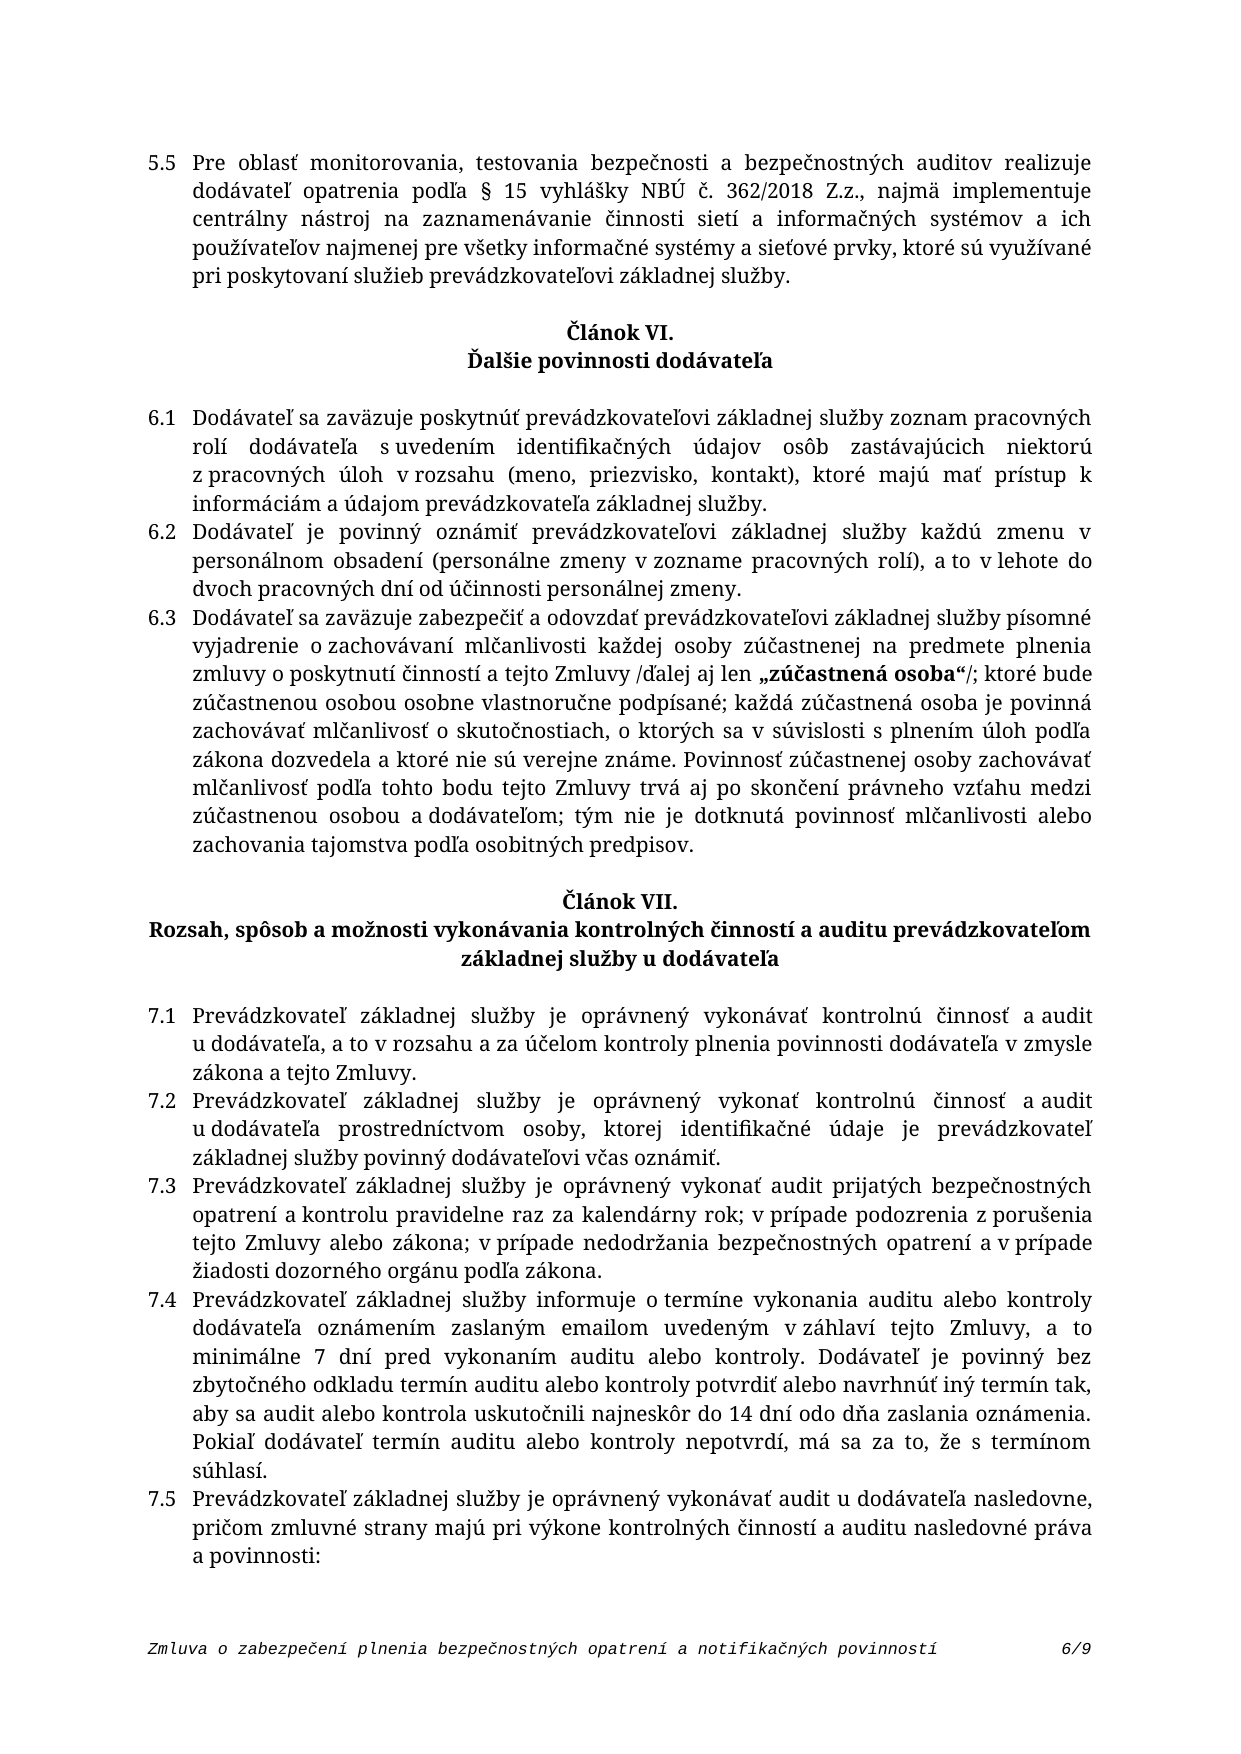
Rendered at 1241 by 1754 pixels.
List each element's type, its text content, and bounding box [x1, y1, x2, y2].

text Článok VI. [148, 318, 1093, 347]
text Ďalšie povinnosti dodávateľa [148, 347, 1093, 375]
text Rozsah, spôsob a možnosti vykonávania kontrolných činností a auditu prevádzkovateľom základnej služby u dodávateľa [148, 915, 1093, 972]
list Prevádzkovateľ základnej služby informuje o termíne vykonania auditu alebo kontroly dodávateľa oznámením zaslaným emailom uvedeným v záhlaví tejto Zmluvy, a to minimálne 7 dní pred vykonaním auditu alebo kontroly. Dodávateľ je povinný bez zbytočného odkladu termín auditu alebo kontroly potvrdiť alebo navrhnúť iný termín tak, aby sa audit alebo kontrola uskutočnili najneskôr do 14 dní odo dňa zaslania oznámenia. Pokiaľ dodávateľ termín auditu alebo kontroly nepotvrdí, má sa za to, že s termínom súhlasí. [148, 1285, 1093, 1484]
list Prevádzkovateľ základnej služby je oprávnený vykonať kontrolnú činnosť a audit u dodávateľa prostredníctvom osoby, ktorej identifikačné údaje je prevádzkovateľ základnej služby povinný dodávateľovi včas oznámiť. [148, 1086, 1093, 1171]
list Dodávateľ je povinný oznámiť prevádzkovateľovi základnej služby každú zmenu v personálnom obsadení (personálne zmeny v zozname pracovných rolí), a to v lehote do dvoch pracovných dní od účinnosti personálnej zmeny. [148, 517, 1093, 603]
list Pre oblasť monitorovania, testovania bezpečnosti a bezpečnostných auditov realizuje dodávateľ opatrenia podľa § 15 vyhlášky NBÚ č. 362/2018 Z.z., najmä implementuje centrálny nástroj na zaznamenávanie činnosti sietí a informačných systémov a ich používateľov najmenej pre všetky informačné systémy a sieťové prvky, ktoré sú využívané pri poskytovaní služieb prevádzkovateľovi základnej služby. [148, 148, 1093, 290]
list Prevádzkovateľ základnej služby je oprávnený vykonávať kontrolnú činnosť a audit u dodávateľa, a to v rozsahu a za účelom kontroly plnenia povinnosti dodávateľa v zmysle zákona a tejto Zmluvy. [148, 1001, 1093, 1086]
text Článok VII. [148, 887, 1093, 915]
list Dodávateľ sa zaväzuje poskytnúť prevádzkovateľovi základnej služby zoznam pracovných rolí dodávateľa s uvedením identifikačných údajov osôb zastávajúcich niektorú z pracovných úloh v rozsahu (meno, priezvisko, kontakt), ktoré majú mať prístup k informáciám a údajom prevádzkovateľa základnej služby. [148, 403, 1093, 517]
list Prevádzkovateľ základnej služby je oprávnený vykonať audit prijatých bezpečnostných opatrení a kontrolu pravidelne raz za kalendárny rok; v prípade podozrenia z porušenia tejto Zmluvy alebo zákona; v prípade nedodržania bezpečnostných opatrení a v prípade žiadosti dozorného orgánu podľa zákona. [148, 1171, 1093, 1285]
list Prevádzkovateľ základnej služby je oprávnený vykonávať audit u dodávateľa nasledovne, pričom zmluvné strany majú pri výkone kontrolných činností a auditu nasledovné práva a povinnosti: [148, 1484, 1093, 1569]
list Dodávateľ sa zaväzuje zabezpečiť a odovzdať prevádzkovateľovi základnej služby písomné vyjadrenie o zachovávaní mlčanlivosti každej osoby zúčastnenej na predmete plnenia zmluvy o poskytnutí činností a tejto Zmluvy /ďalej aj len „zúčastnená osoba“/; ktoré bude zúčastnenou osobou osobne vlastnoručne podpísané; každá zúčastnená osoba je povinná zachovávať mlčanlivosť o skutočnostiach, o ktorých sa v súvislosti s plnením úloh podľa zákona dozvedela a ktoré nie sú verejne známe. Povinnosť zúčastnenej osoby zachovávať mlčanlivosť podľa tohto bodu tejto Zmluvy trvá aj po skončení právneho vzťahu medzi zúčastnenou osobou a dodávateľom; tým nie je dotknutá povinnosť mlčanlivosti alebo zachovania tajomstva podľa osobitných predpisov. [148, 603, 1093, 858]
